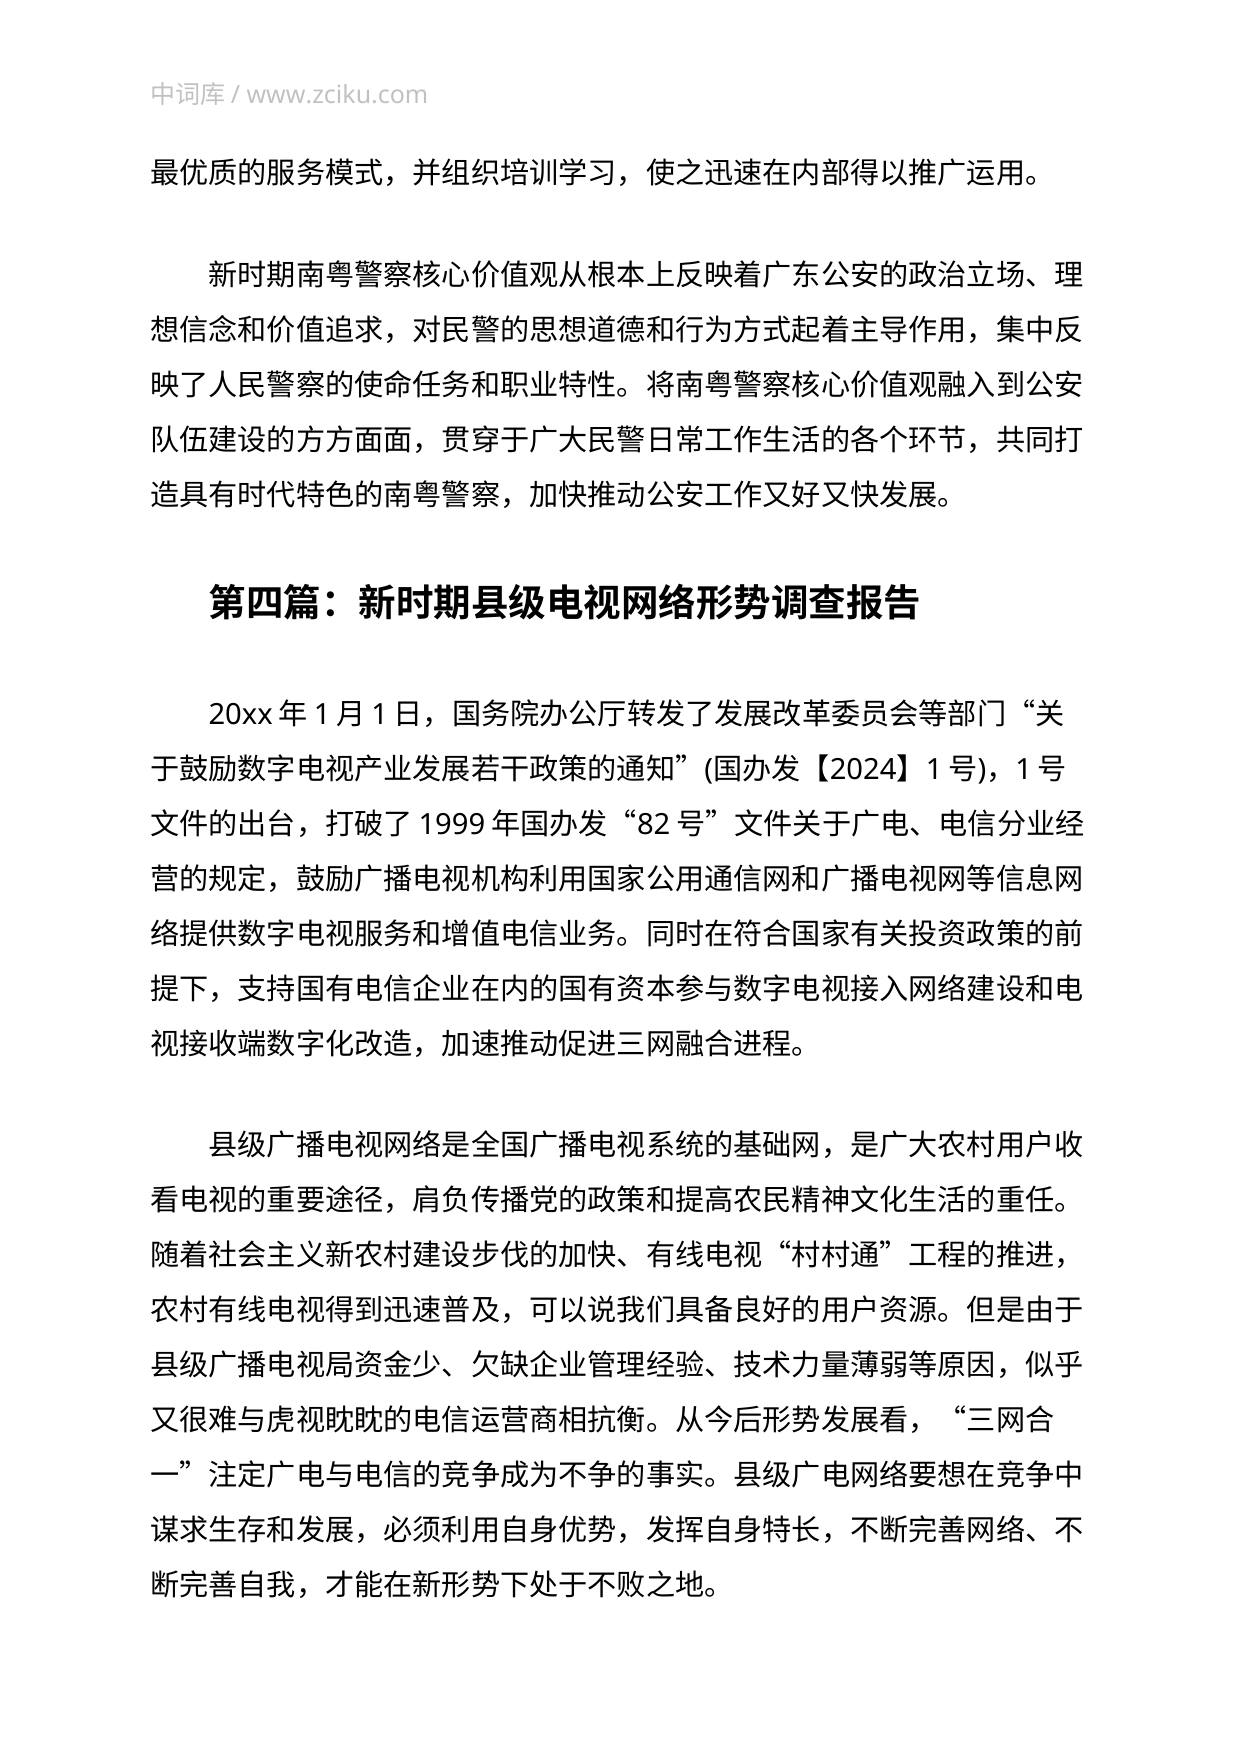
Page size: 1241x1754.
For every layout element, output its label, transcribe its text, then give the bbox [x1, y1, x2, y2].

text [150, 150, 1090, 192]
text 新时期南粤警察核心价值观从根本上反映着广东公安的政治立场、理想信念和价值追求，对民警的思想道德和行为方式起着主导作用，集中反映了人民警察的使命任务和职业特性。将南粤警察核心价值观融入到公安队伍建设的方方面面，贯穿于广大民警日常工作生活的各个环节，共同打造具有时代特色的南粤警察，加快推动公安工作又好又快发展。 [150, 252, 1090, 514]
text 第四篇：新时期县级电视网络形势调查报告 [150, 573, 1090, 627]
text 县级广播电视网络是全国广播电视系统的基础网，是广大农村用户收看电视的重要途径，肩负传播党的政策和提高农民精神文化生活的重任。随着社会主义新农村建设步伐的加快、有线电视“村村通”工程的推进，农村有线电视得到迅速普及，可以说我们具备良好的用户资源。但是由于县级广播电视局资金少、欠缺企业管理经验、技术力量薄弱等原因，似乎又很难与虎视眈眈的电信运营商相抗衡。从今后形势发展看，“三网合一”注定广电与电信的竞争成为不争的事实。县级广电网络要想在竞争中谋求生存和发展，必须利用自身优势，发挥自身特长，不断完善网络、不断完善自我，才能在新形势下处于不败之地。 [150, 1122, 1090, 1603]
text 20xx年1月1日，国务院办公厅转发了发展改革委员会等部门“关于鼓励数字电视产业发展若干政策的通知”(国办发【2024】1号)，1号文件的出台，打破了1999年国办发“82号”文件关于广电、电信分业经营的规定，鼓励广播电视机构利用国家公用通信网和广播电视网等信息网络提供数字电视服务和增值电信业务。同时在符合国家有关投资政策的前提下，支持国有电信企业在内的国有资本参与数字电视接入网络建设和电视接收端数字化改造，加速推动促进三网融合进程。 [150, 691, 1090, 1062]
